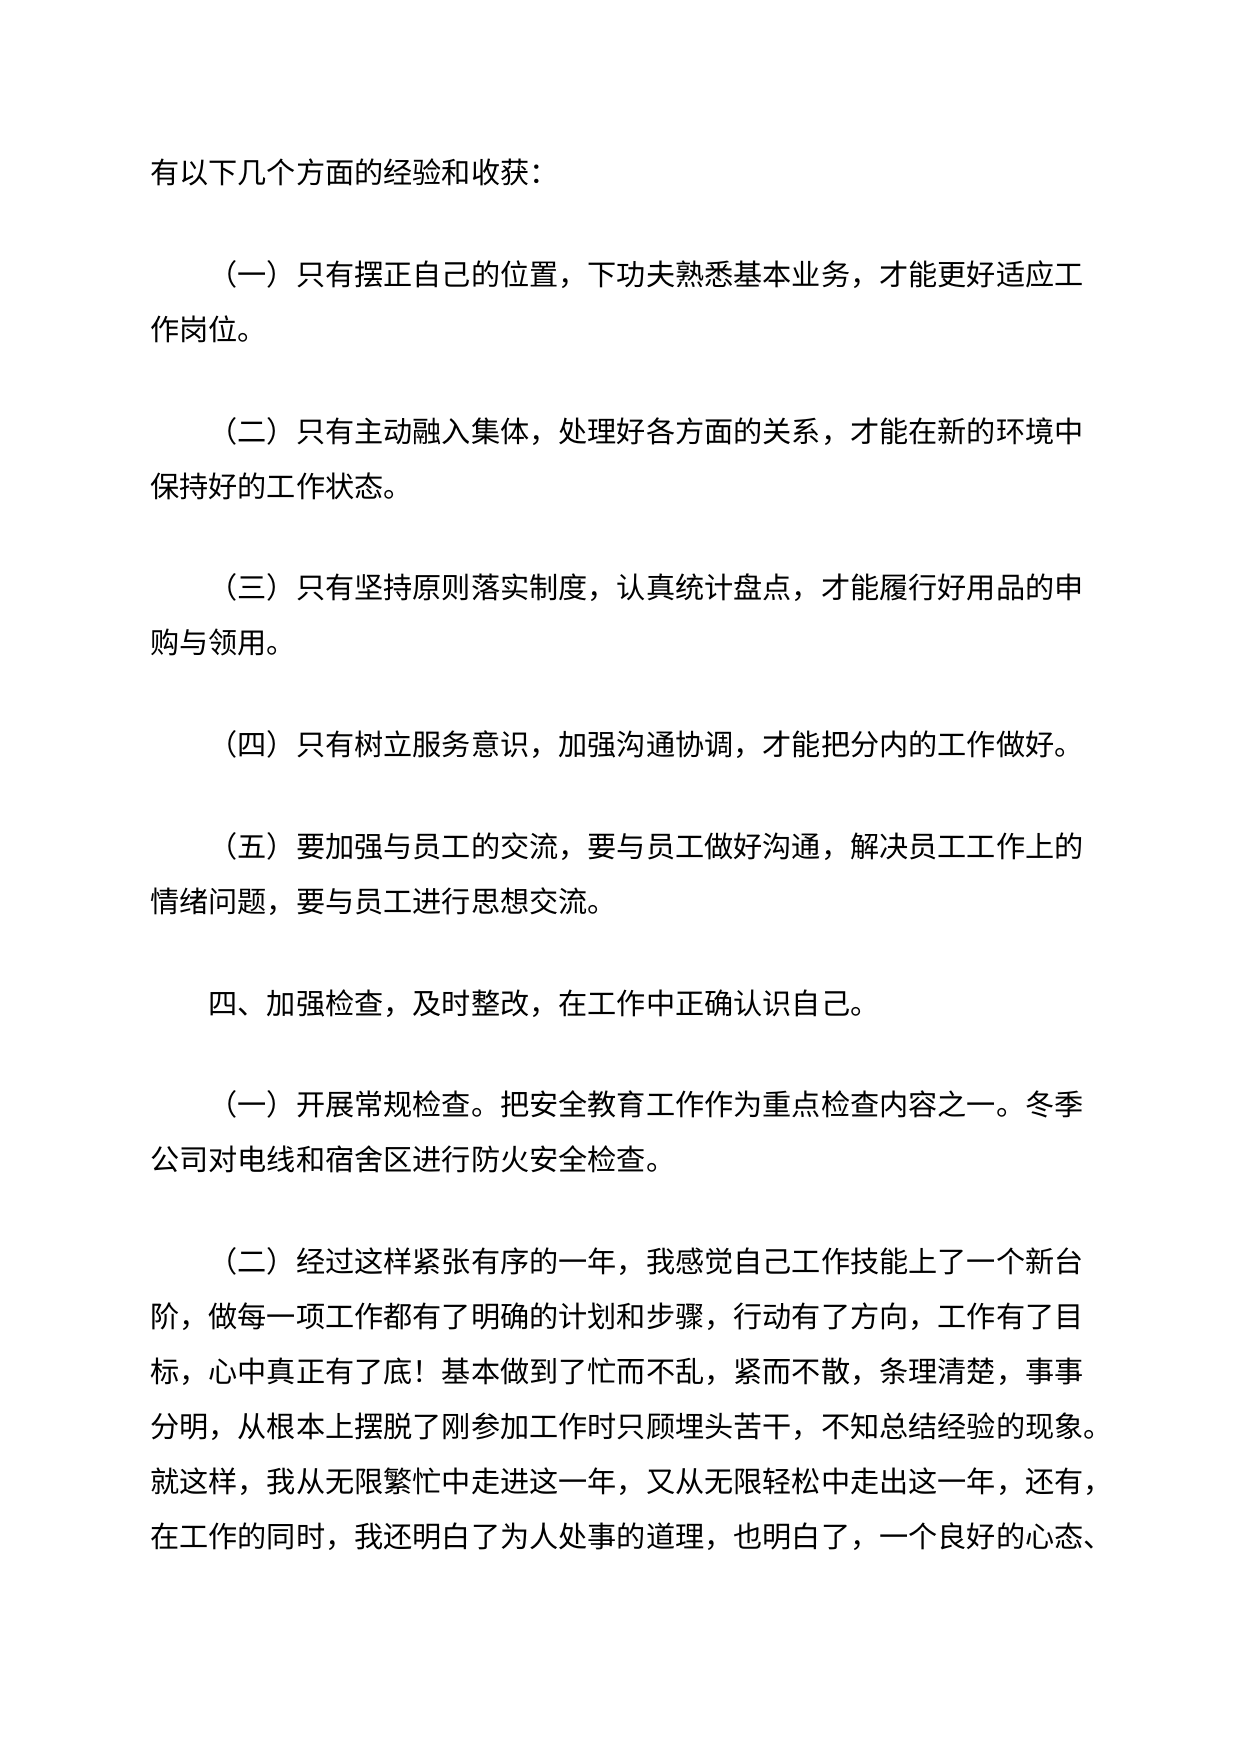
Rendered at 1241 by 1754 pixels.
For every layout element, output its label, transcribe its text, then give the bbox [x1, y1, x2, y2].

text 四、加强检查，及时整改，在工作中正确认识自己。 [150, 980, 1090, 1022]
text （三）只有坚持原则落实制度，认真统计盘点，才能履行好用品的申购与领用。 [150, 565, 1090, 662]
text （一）只有摆正自己的位置，下功夫熟悉基本业务，才能更好适应工作岗位。 [150, 252, 1090, 349]
text （一）开展常规检查。把安全教育工作作为重点检查内容之一。冬季公司对电线和宿舍区进行防火安全检查。 [150, 1082, 1090, 1179]
text （四）只有树立服务意识，加强沟通协调，才能把分内的工作做好。 [150, 722, 1090, 764]
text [150, 150, 1090, 192]
text （五）要加强与员工的交流，要与员工做好沟通，解决员工工作上的情绪问题，要与员工进行思想交流。 [150, 823, 1090, 921]
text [150, 1239, 1090, 1555]
text （二）只有主动融入集体，处理好各方面的关系，才能在新的环境中保持好的工作状态。 [150, 408, 1090, 506]
